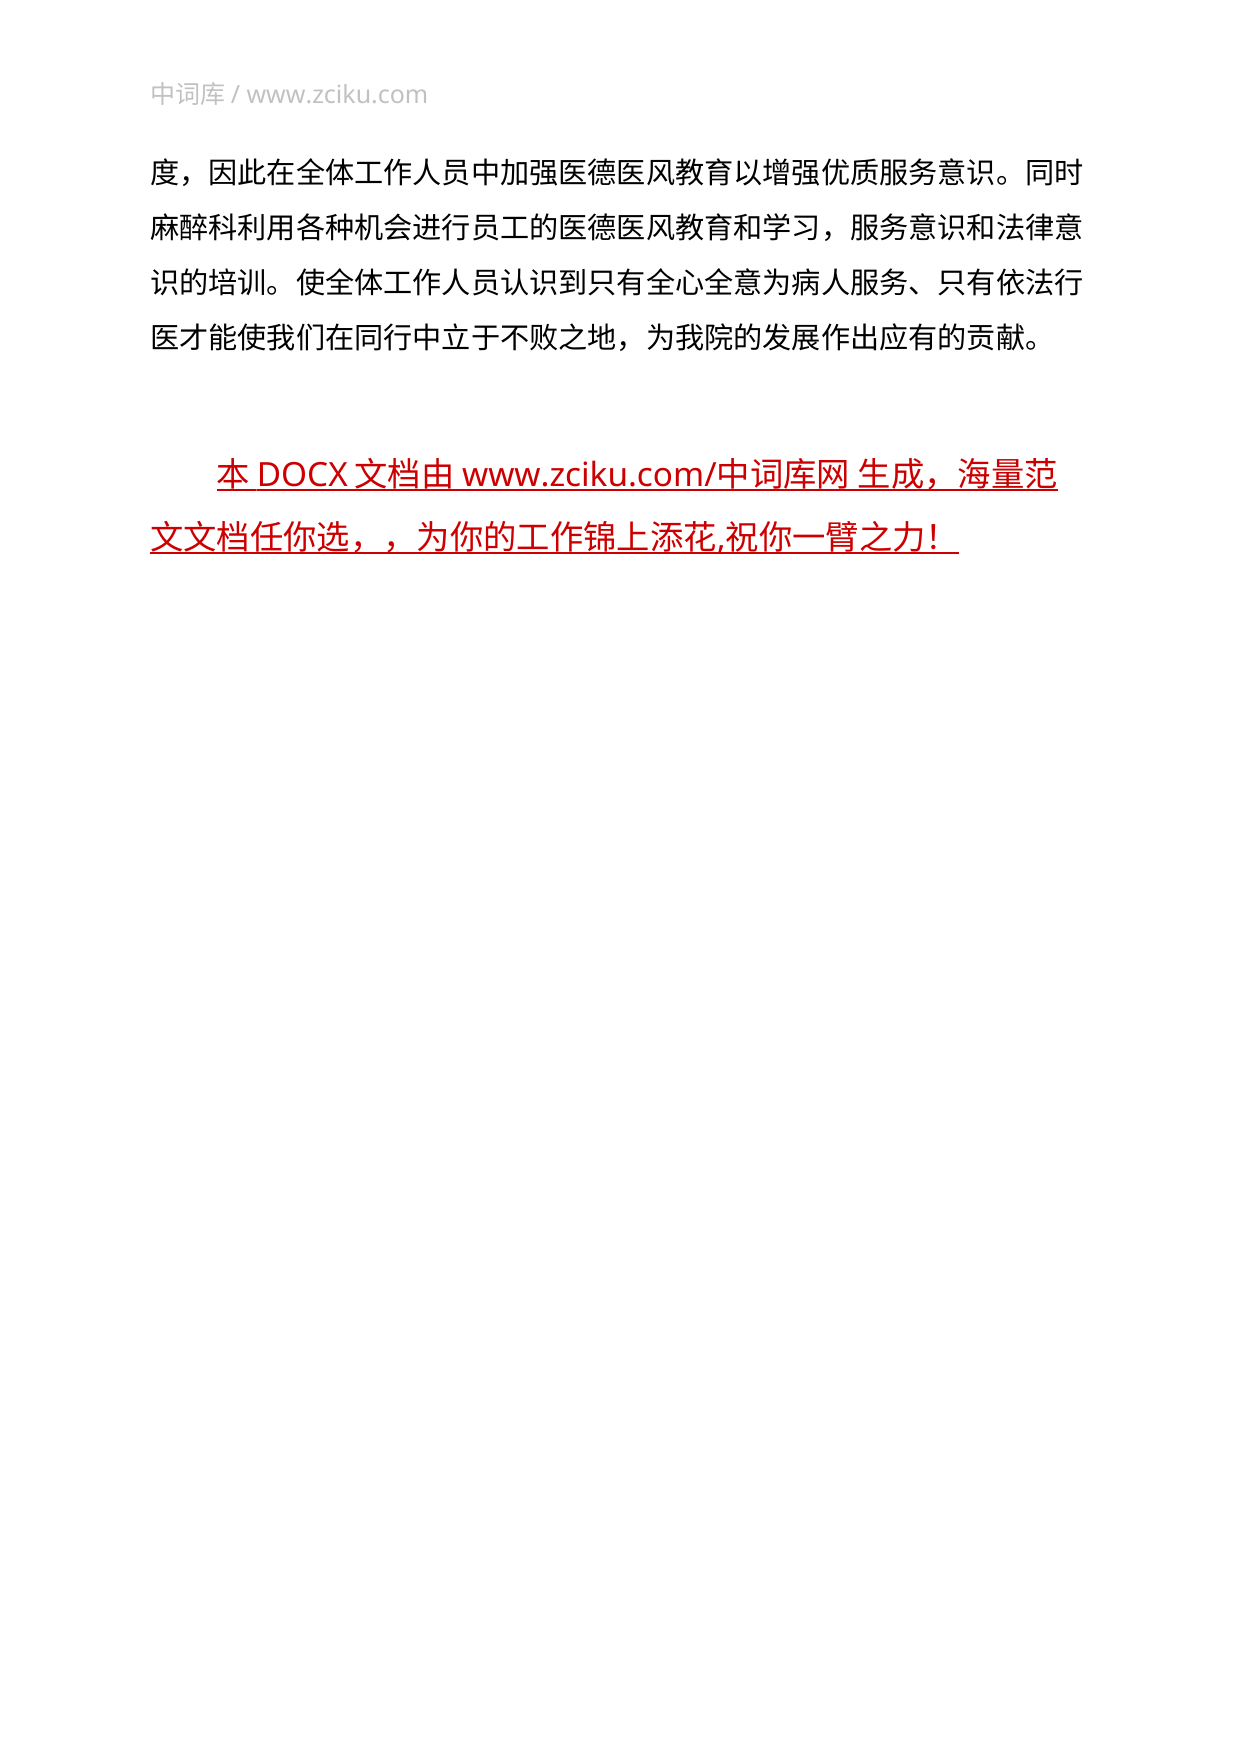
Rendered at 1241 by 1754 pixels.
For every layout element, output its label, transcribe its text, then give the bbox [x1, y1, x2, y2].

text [150, 150, 1090, 357]
text 本DOCX文档由 www.zciku.com/中词库网 生成，海量范文文档任你选，，为你的工作锦上添花,祝你一臂之力！ [150, 448, 1090, 559]
